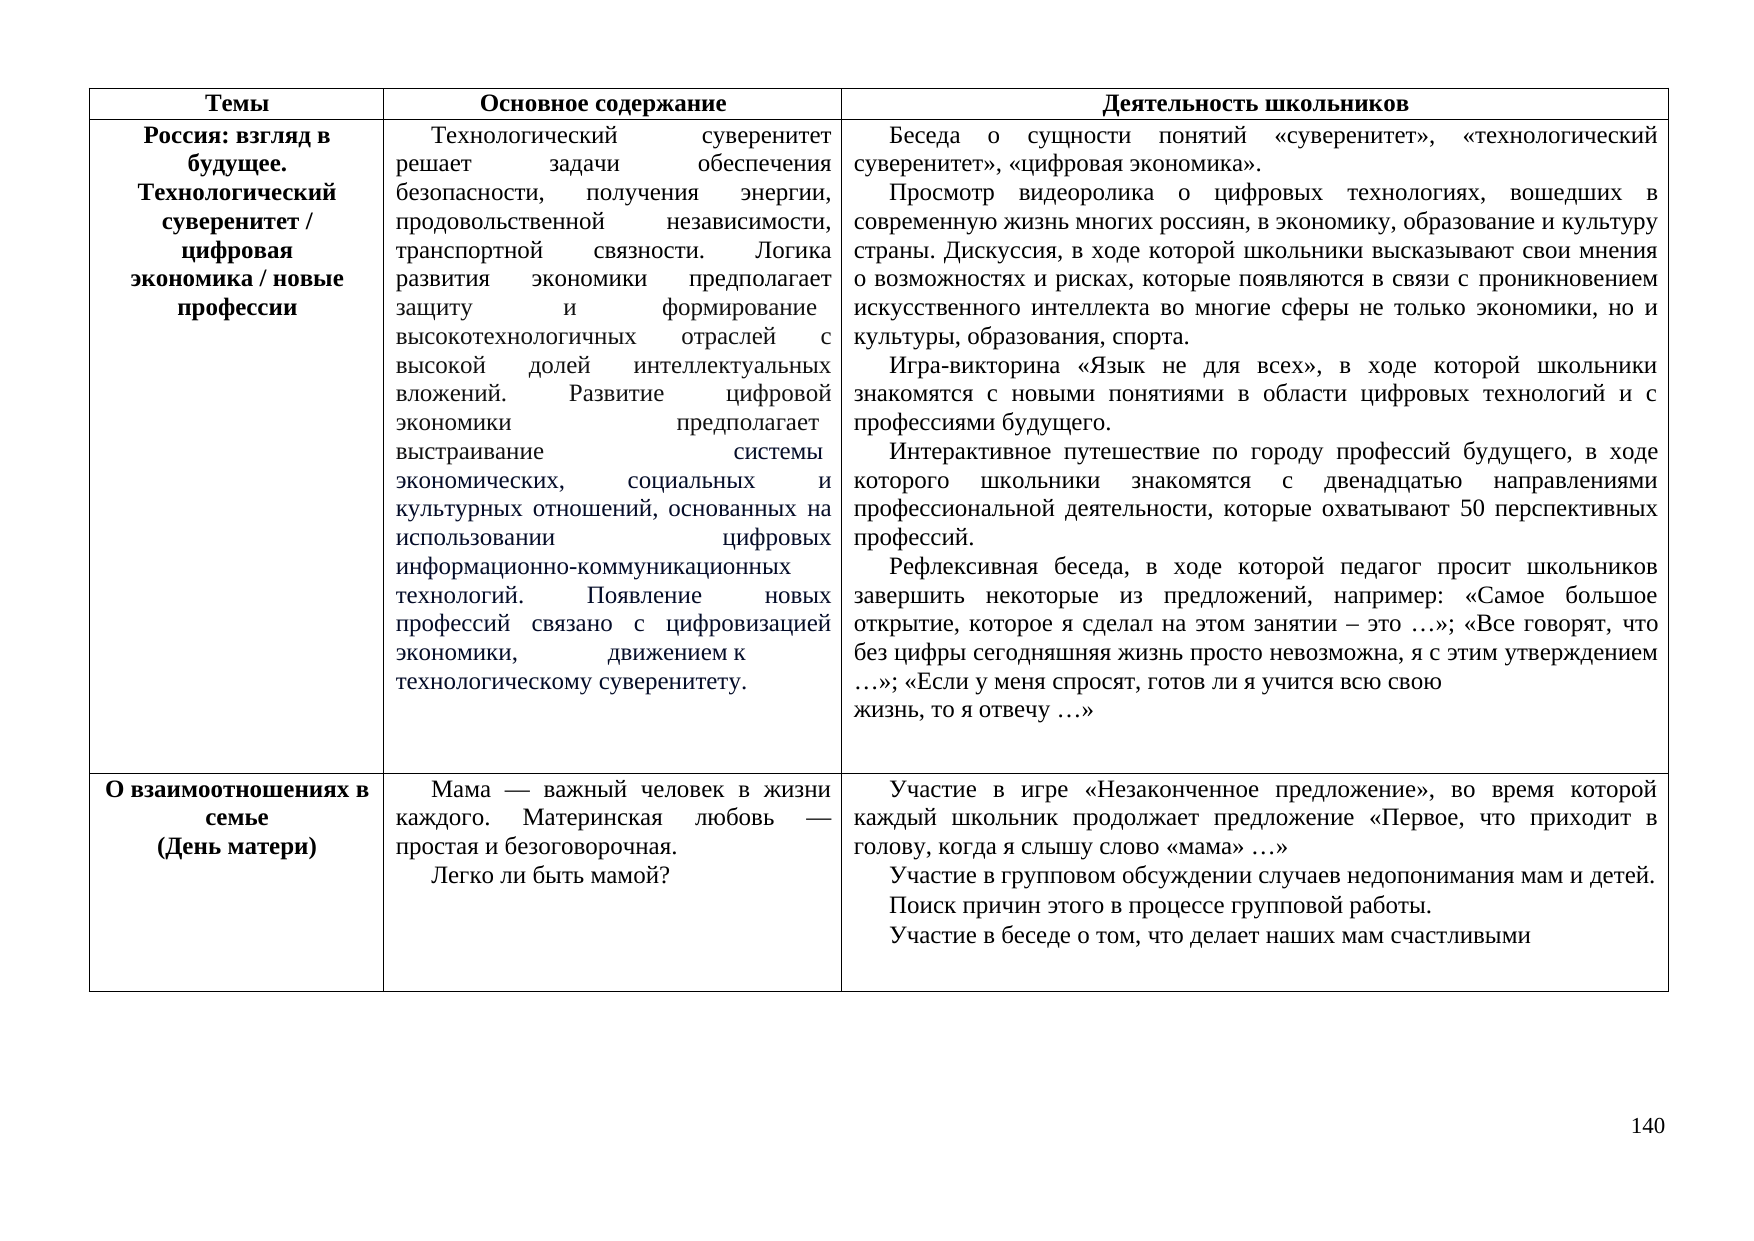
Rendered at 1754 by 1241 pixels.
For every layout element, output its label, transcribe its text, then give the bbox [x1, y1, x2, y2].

table_cell Беседа о сущности понятий «суверенитет», «технологический суверенитет», «цифровая экономика». Просмотр видеоролика о цифровых технологиях, вошедших в современную жизнь многих россиян, в экономику, образование и культуру страны. Дискуссия, в ходе которой школьники высказывают свои мнения о возможностях и рисках, которые появляются в связи с проникновением искусственного интеллекта во многие сферы не только экономики, но и культуры, образования, спорта. Игра-викторина «Язык не для всех», в ходе которой школьники знакомятся с новыми понятиями в области цифровых технологий и с профессиями будущего. Интерактивное путешествие по городу профессий будущего, в ходе которого школьники знакомятся с двенадцатью направлениями профессиональной деятельности, которые охватывают 50 перспективных профессий. Рефлексивная беседа, в ходе которой педагог просит школьников завершить некоторые из предложений, например: «Самое большое открытие, которое я сделал на этом занятии – это …»; «Все говорят, что без цифры сегодняшняя жизнь просто невозможна, я с этим утверждением …»; «Если у меня спросят, готов ли я учится всю свою жизнь, то я отвечу …» [842, 120, 1668, 773]
table_header Темы [90, 89, 383, 119]
table_header Основное содержание [384, 89, 841, 119]
table_cell Мама — важный человек в жизни каждого. Материнская любовь — простая и безоговорочная. Легко ли быть мамой? [384, 774, 841, 991]
table_header Деятельность школьников [842, 89, 1668, 119]
table_cell Технологический суверенитет решает задачи обеспечения безопасности, получения энергии, продовольственной независимости, транспортной связности. Логика развития экономики предполагает защиту и формирование высокотехнологичных отраслей с высокой долей интеллектуальных вложений. Развитие цифровой экономики предполагает выстраивание системы экономических, социальных и культурных отношений, основанных на использовании цифровых информационно-коммуникационных технологий. Появление новых профессий связано с цифровизацией экономики, движением к технологическому суверенитету. [384, 120, 841, 773]
table_cell Россия: взгляд в будущее. Технологический суверенитет / цифровая экономика / новые профессии [90, 120, 383, 773]
table_cell О взаимоотношениях в семье (День матери) [90, 774, 383, 991]
table_cell Участие в игре «Незаконченное предложение», во время которой каждый школьник продолжает предложение «Первое, что приходит в голову, когда я слышу слово «мама» …» Участие в групповом обсуждении случаев недопонимания мам и детей. Поиск причин этого в процессе групповой работы. Участие в беседе о том, что делает наших мам счастливыми [842, 774, 1668, 991]
